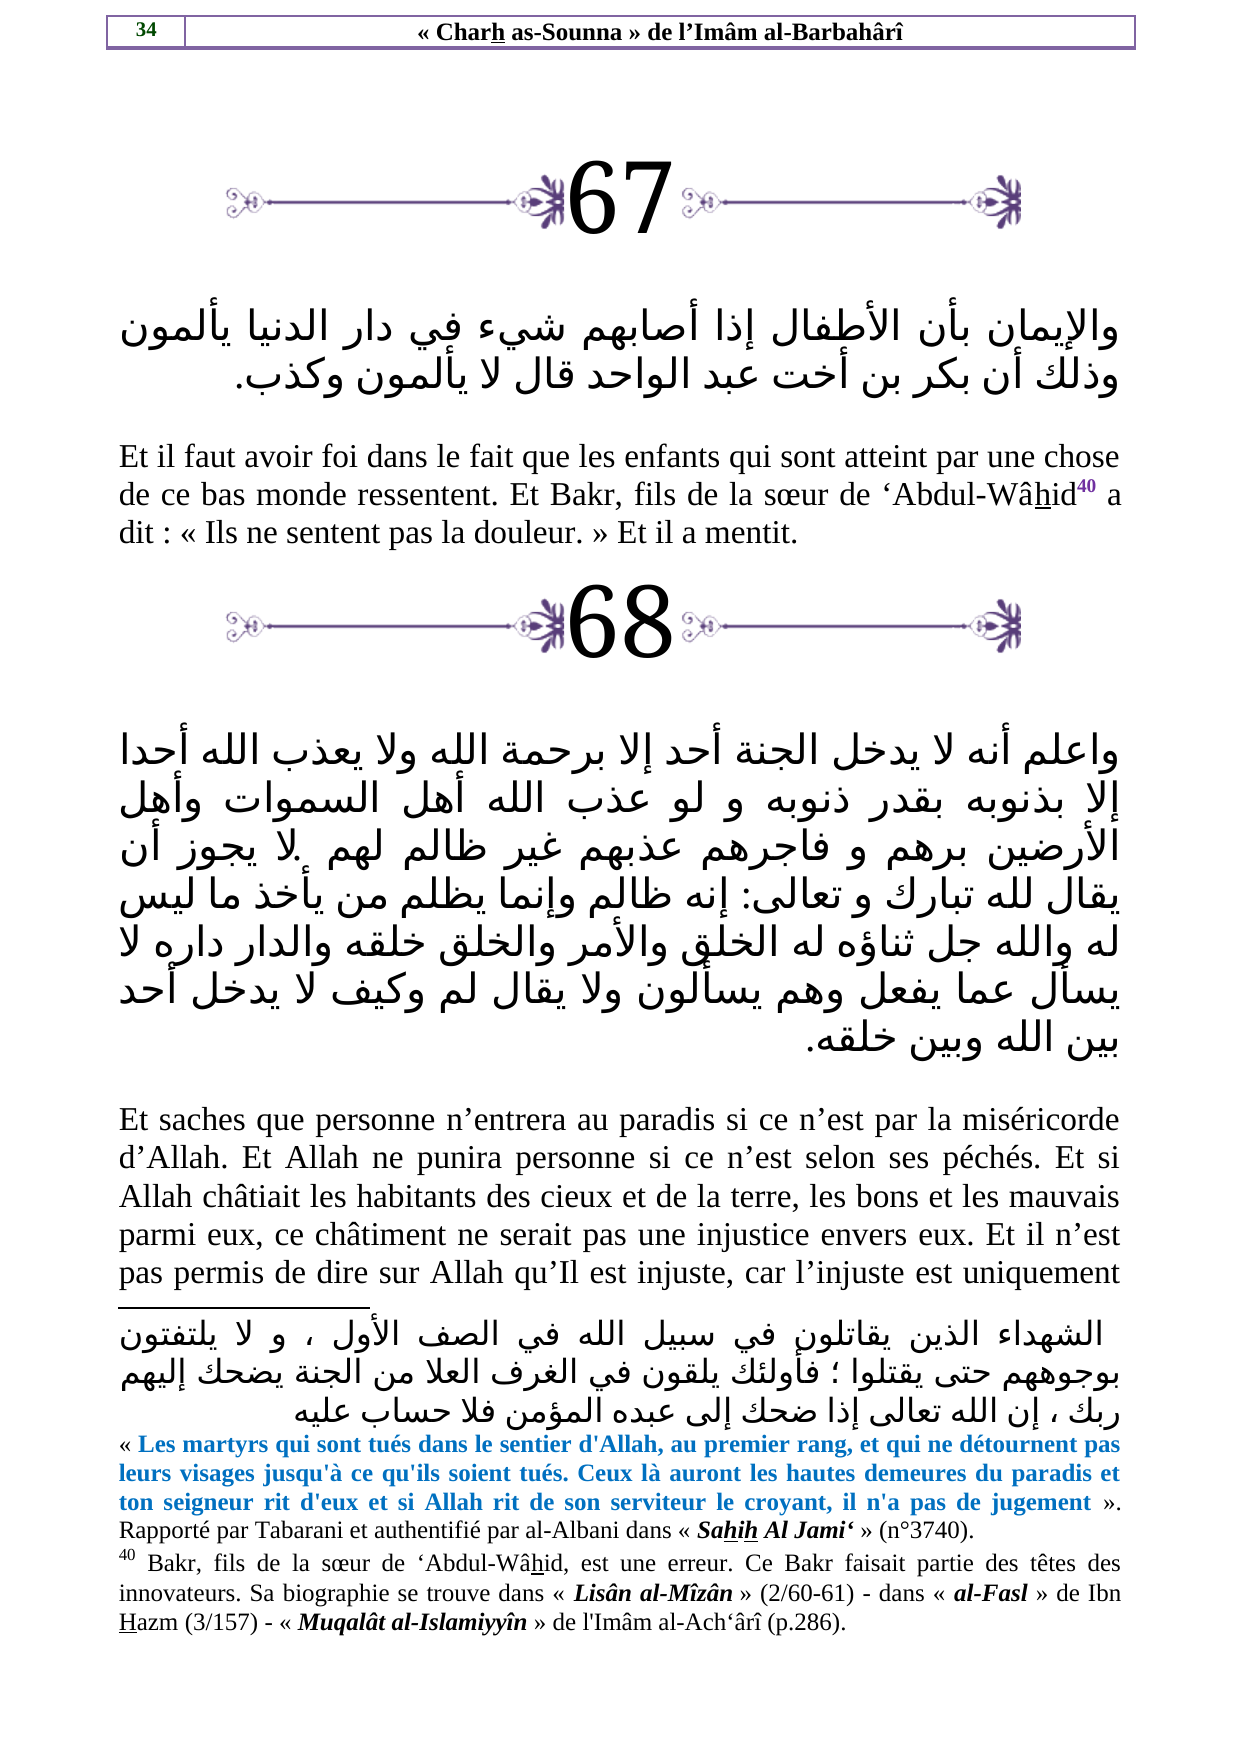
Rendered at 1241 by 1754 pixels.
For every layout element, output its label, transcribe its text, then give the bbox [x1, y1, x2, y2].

text والإيمان بأن الأطفال إذا أصابهم شيء في دار الدنيا يألمون وذلك أن بكر بن أخت عبد الواحد قال لا يألمون وكذب. [118, 302, 1122, 397]
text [118, 1099, 1122, 1291]
text 68 [118, 551, 1122, 687]
text Et il faut avoir foi dans le fait que les enfants qui sont atteint par une chose de ce bas monde ressentent. Et Bakr, fils de la sœur de ‘Abdul-Wâhid a dit : « Ils ne sentent pas la douleur. » Et il a mentit. [118, 436, 1122, 551]
text 67 [118, 127, 1122, 263]
text واعلم أنه لا يدخل الجنة أحد إلا برحمة الله ولا يعذب الله أحدا إلا بذنوبه بقدر ذنوبه و لو عذب الله أهل السموات وأهل الأرضين برهم و فاجرهم عذبهم غير ظالم لهم. لا يجوز أن يقال لله تبارك و تعالى: إنه ظالم وإنما يظلم من يأخذ ما ليس له والله جل ثناؤه له الخلق والأمر والخلق خلقه والدار داره لا يسأل عما يفعل وهم يسألون ولا يقال لم وكيف لا يدخل أحد بين الله وبين خلقه. [118, 725, 1122, 1061]
